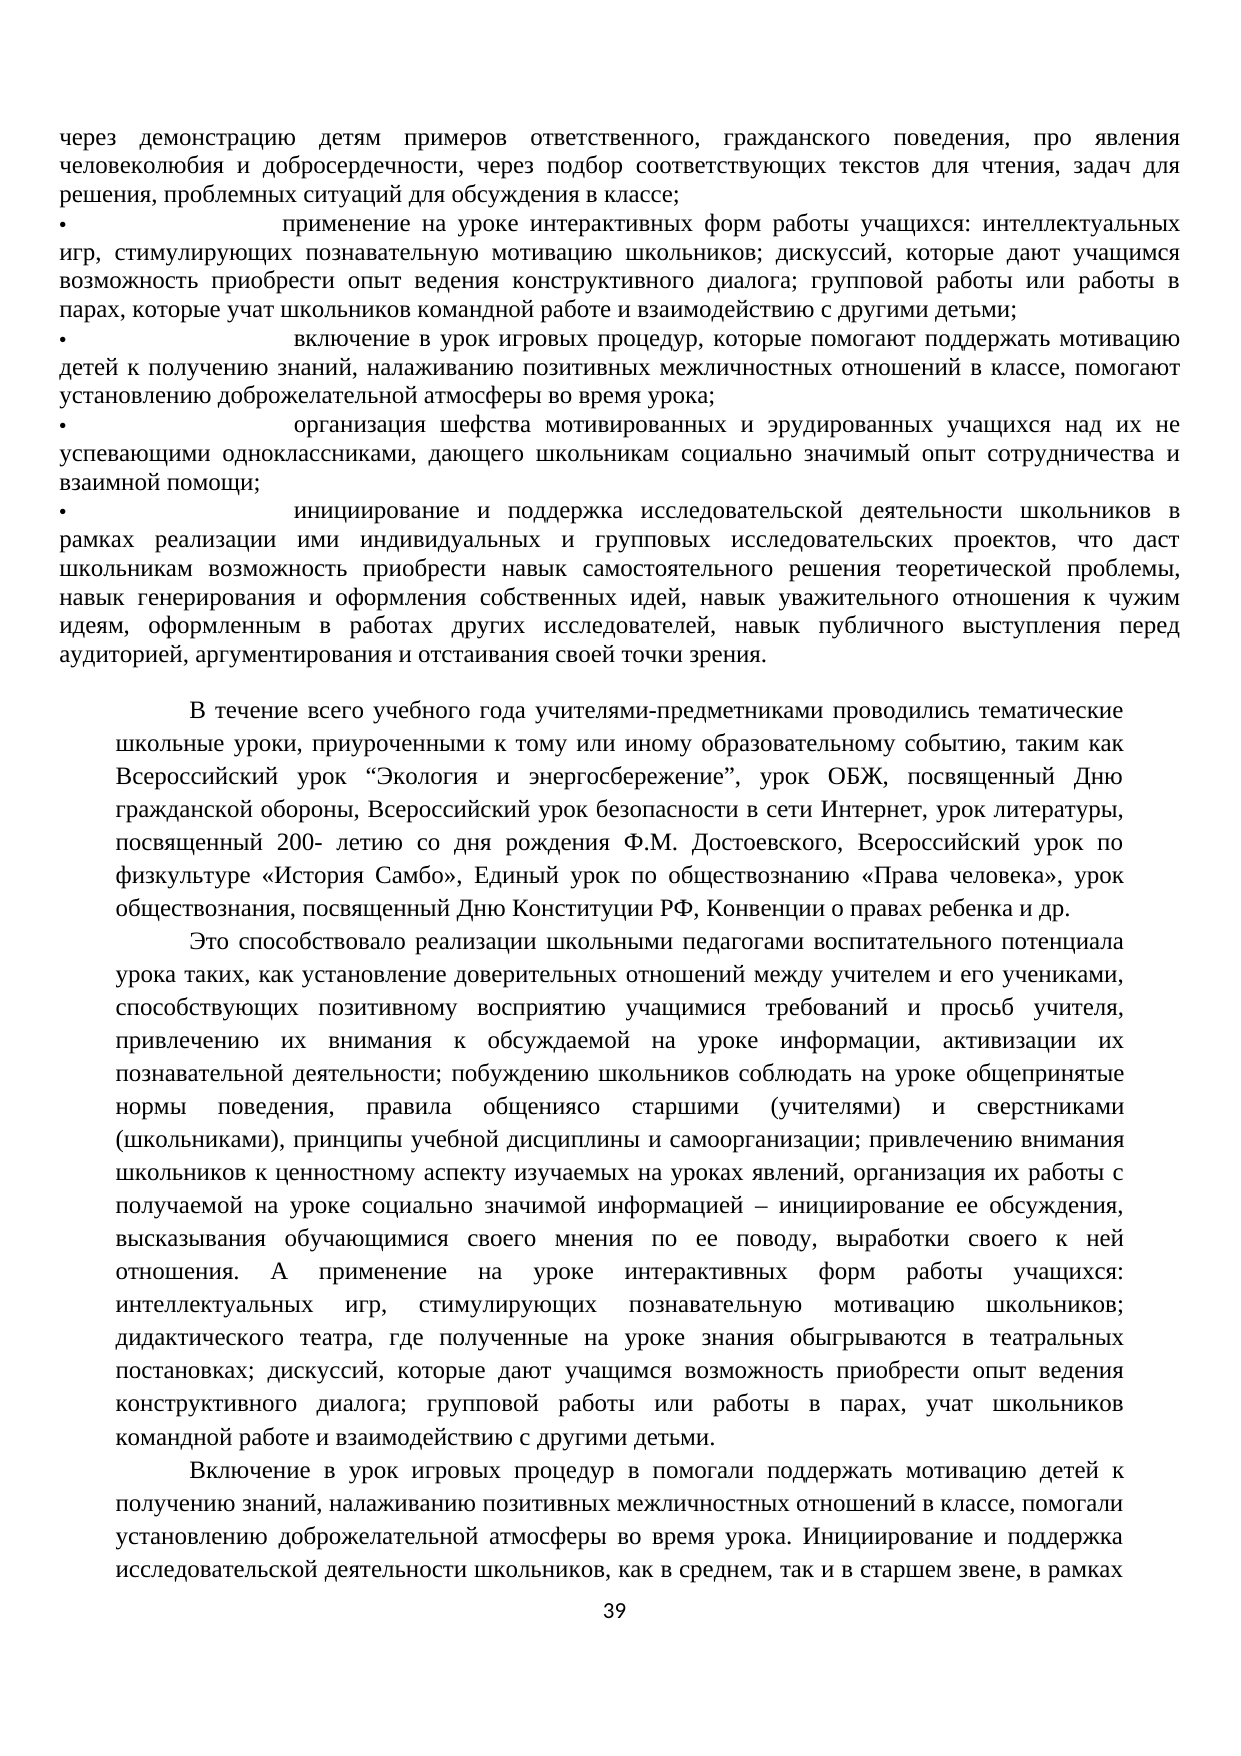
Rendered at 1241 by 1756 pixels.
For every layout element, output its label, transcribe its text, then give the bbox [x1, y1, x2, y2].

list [59, 122, 1181, 208]
text Это способствовало реализации школьными педагогами воспитательного потенциала урока таких, как установление доверительных отношений между учителем и его учениками, способствующих позитивному восприятию учащимися требований и просьб учителя, привлечению их внимания к обсуждаемой на уроке информации, активизации их познавательной деятельности; побуждению школьников соблюдать на уроке общепринятые нормы поведения, правила общениясо старшими (учителями) и сверстниками (школьниками), принципы учебной дисциплины и самоорганизации; привлечению внимания школьников к ценностному аспекту изучаемых на уроках явлений, организация их работы с получаемой на уроке социально значимой информацией – инициирование ее обсуждения, высказывания обучающимися своего мнения по ее поводу, выработки своего к ней отношения. А применение на уроке интерактивных форм работы учащихся: интеллектуальных игр, стимулирующих познавательную мотивацию школьников; дидактического театра, где полученные на уроке знания обыгрываются в театральных постановках; дискуссий, которые дают учащимся возможность приобрести опыт ведения конструктивного диалога; групповой работы или работы в парах, учат школьников командной работе и взаимодействию с другими детьми. [115, 926, 1124, 1450]
list инициирование и поддержка исследовательской деятельности школьников в рамках реализации ими индивидуальных и групповых исследовательских проектов, что даст школьникам возможность приобрести навык самостоятельного решения теоретической проблемы, навык генерирования и оформления собственных идей, навык уважительного отношения к чужим идеям, оформленным в работах других исследователей, навык публичного выступления перед аудиторией, аргументирования и отстаивания своей точки зрения. [59, 496, 1181, 668]
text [115, 1455, 1124, 1583]
list применение на уроке интерактивных форм работы учащихся: интеллектуальных игр, стимулирующих познавательную мотивацию школьников; дискуссий, которые дают учащимся возможность приобрести опыт ведения конструктивного диалога; групповой работы или работы в парах, которые учат школьников командной работе и взаимодействию с другими детьми; [59, 208, 1181, 323]
text В течение всего учебного года учителями-предметниками проводились тематические школьные уроки, приуроченными к тому или иному образовательному событию, таким как Всероссийский урок “Экология и энергосбережение”, урок ОБЖ, посвященный Дню гражданской обороны, Всероссийский урок безопасности в сети Интернет, урок литературы, посвященный 200- летию со дня рождения Ф.М. Достоевского, Всероссийский урок по физкультуре «История Самбо», Единый урок по обществознанию «Права человека», урок обществознания, посвященный Дню Конституции РФ, Конвенции о правах ребенка и др. [115, 695, 1124, 922]
list включение в урок игровых процедур, которые помогают поддержать мотивацию детей к получению знаний, налаживанию позитивных межличностных отношений в классе, помогают установлению доброжелательной атмосферы во время урока; [59, 323, 1181, 409]
list организация шефства мотивированных и эрудированных учащихся над их не успевающими одноклассниками, дающего школьникам социально значимый опыт сотрудничества и взаимной помощи; [59, 409, 1181, 496]
